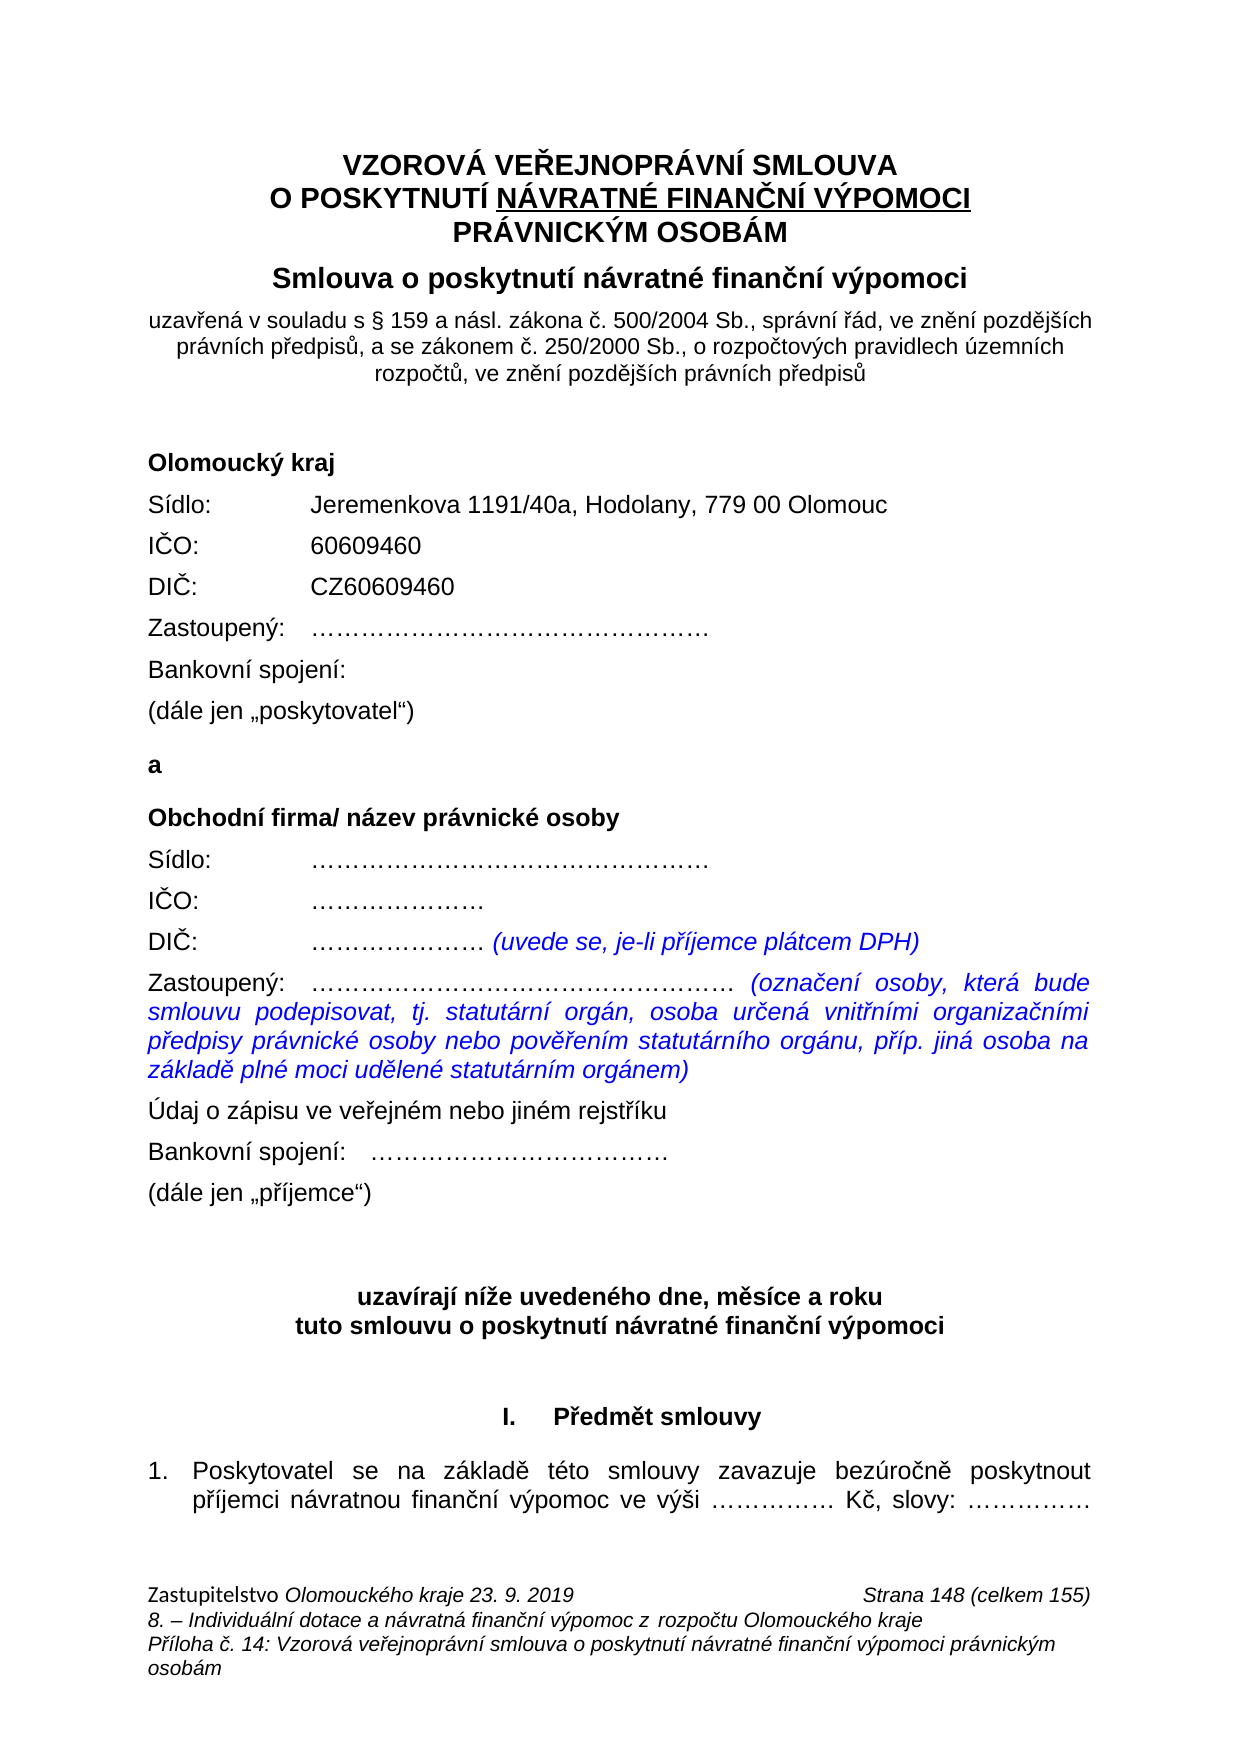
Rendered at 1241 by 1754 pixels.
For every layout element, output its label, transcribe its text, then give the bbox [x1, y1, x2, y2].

text Zastoupený: ………………………………………… [148, 613, 1093, 642]
text Obchodní firma/ název právnické osoby [148, 803, 1093, 832]
text vzorová veřejnoprávní smlouva o poskytnutí NÁVRATNÉ FINANČNÍ VÝPOMOCI právnickým osobám [148, 148, 1093, 248]
text (dále jen „poskytovatel“) [148, 696, 1093, 724]
text DIČ: ………………… (uvede se, je-li příjemce plátcem DPH) [148, 927, 1093, 956]
text uzavřená v souladu s § 159 a násl. zákona č. 500/2004 Sb., správní řád, ve znění pozdějších právních předpisů, a se zákonem č. 250/2000 Sb., o rozpočtových pravidlech územních rozpočtů, ve znění pozdějších právních předpisů [148, 307, 1093, 386]
text DIČ: CZ60609460 [148, 572, 1093, 601]
text Smlouva o poskytnutí návratné finanční výpomoci [148, 261, 1093, 294]
text IČO: 60609460 [148, 531, 1093, 559]
text (dále jen „příjemce“) [148, 1178, 1093, 1207]
text Sídlo: ………………………………………… [148, 844, 1093, 873]
text Sídlo: Jeremenkova 1191/40a, Hodolany, 779 00 Olomouc [148, 489, 1093, 518]
text IČO: ………………… [148, 886, 1093, 914]
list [148, 1456, 1093, 1513]
text Olomoucký kraj [148, 448, 1093, 477]
text a [148, 749, 1093, 778]
text Údaj o zápisu ve veřejném nebo jiném rejstříku [148, 1096, 1093, 1124]
text uzavírají níže uvedeného dne, měsíce a roku tuto smlouvu o poskytnutí návratné finanční výpomoci [148, 1282, 1093, 1339]
text Bankovní spojení: [148, 654, 1093, 683]
text Bankovní spojení: ……………………………… [148, 1137, 1093, 1166]
list Předmět smlouvy [185, 1402, 1093, 1431]
text Zastoupený: …………………………………………… (označení osoby, která bude smlouvu podepisovat, tj. statutární orgán, osoba určená vnitřními organizačními předpisy právnické osoby nebo pověřením statutárního orgánu, příp. jiná osoba na základě plné moci udělené statutárním orgánem) [148, 968, 1093, 1083]
